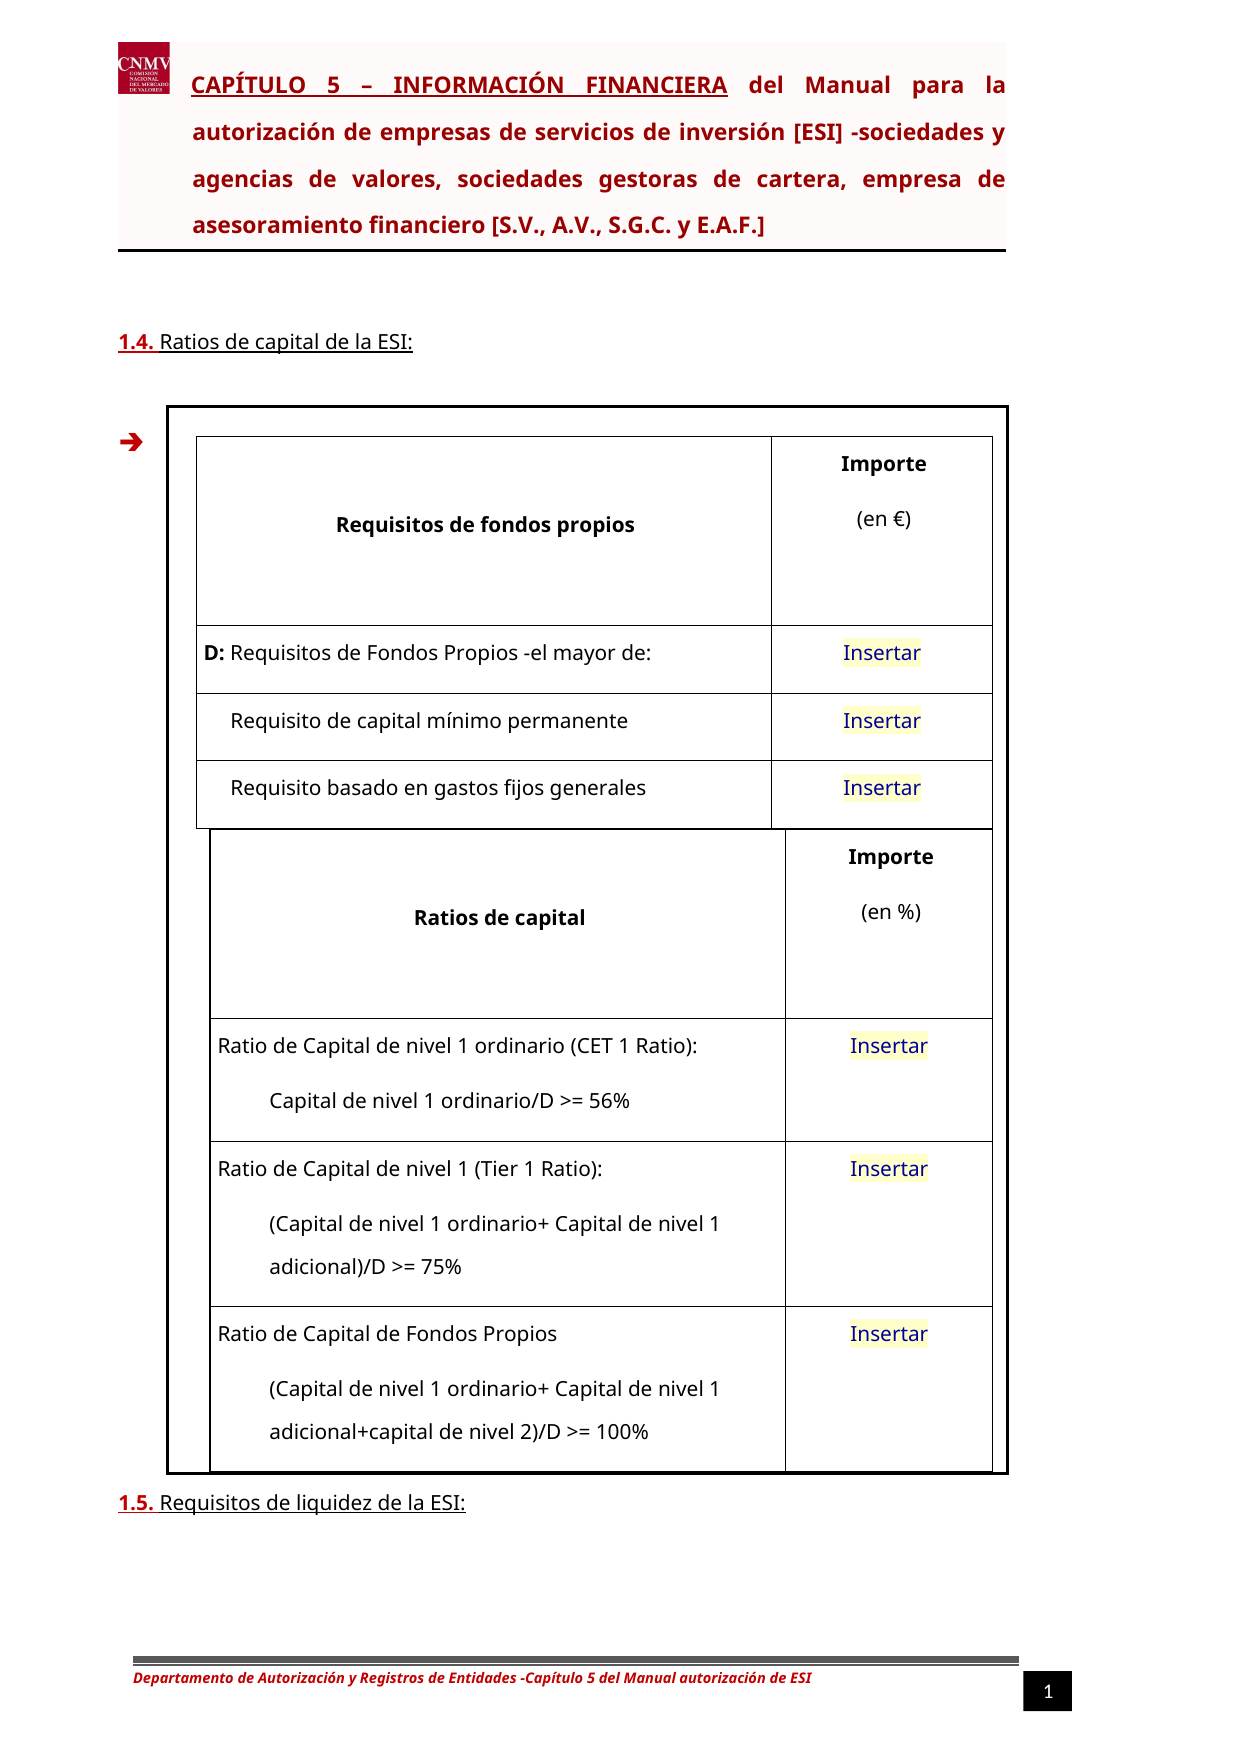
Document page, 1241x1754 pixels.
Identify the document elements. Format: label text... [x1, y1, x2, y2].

list 1.5. Requisitos de liquidez de la ESI: [118, 429, 1019, 1516]
list 1.4. Ratios de capital de la ESI: [118, 327, 1019, 356]
table_header [169, 408, 1006, 1472]
